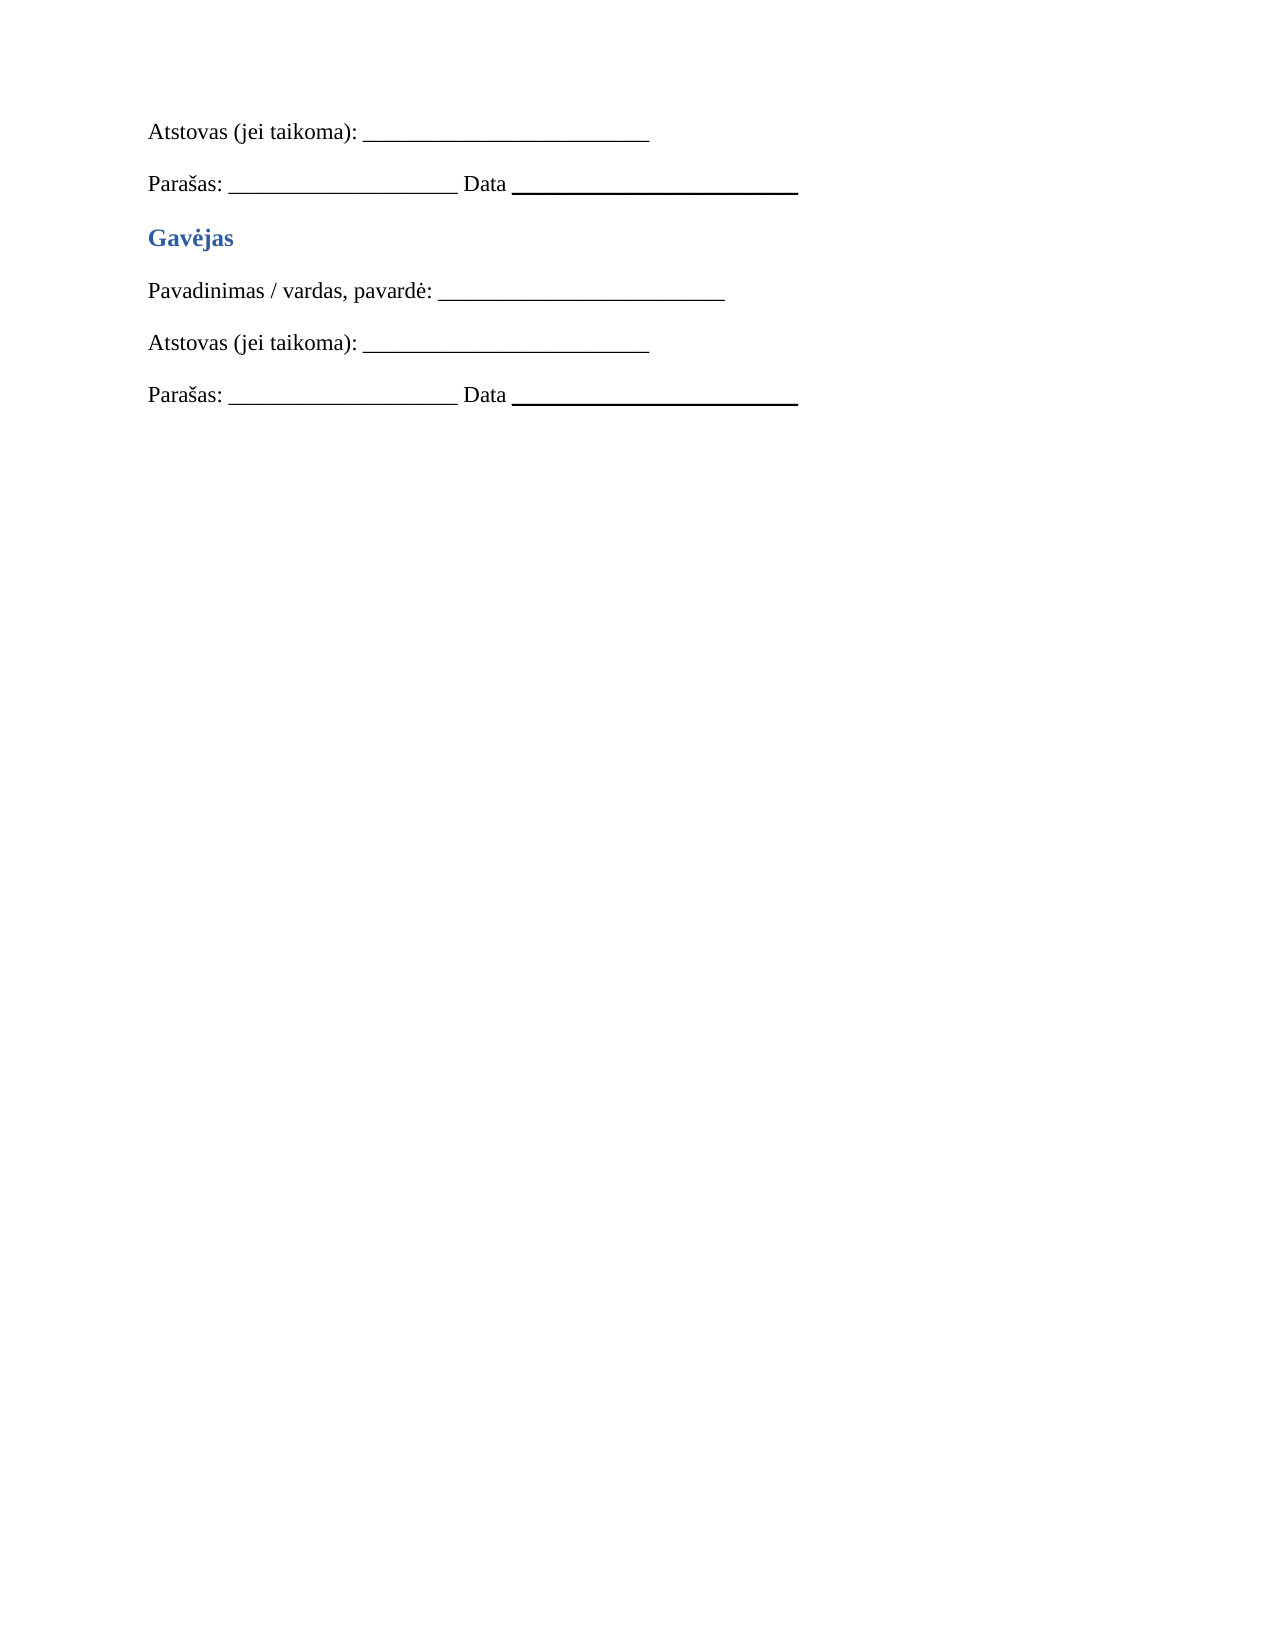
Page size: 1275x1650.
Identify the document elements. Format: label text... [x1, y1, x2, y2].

text Parašas: ____________________ Data _________________________ [148, 171, 1127, 197]
text Atstovas (jei taikoma): _________________________ [148, 329, 1127, 356]
text Parašas: ____________________ Data _________________________ [148, 382, 1127, 408]
text Gavėjas [148, 223, 1127, 252]
text Atstovas (jei taikoma): _________________________ [148, 118, 1127, 144]
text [148, 277, 1127, 303]
